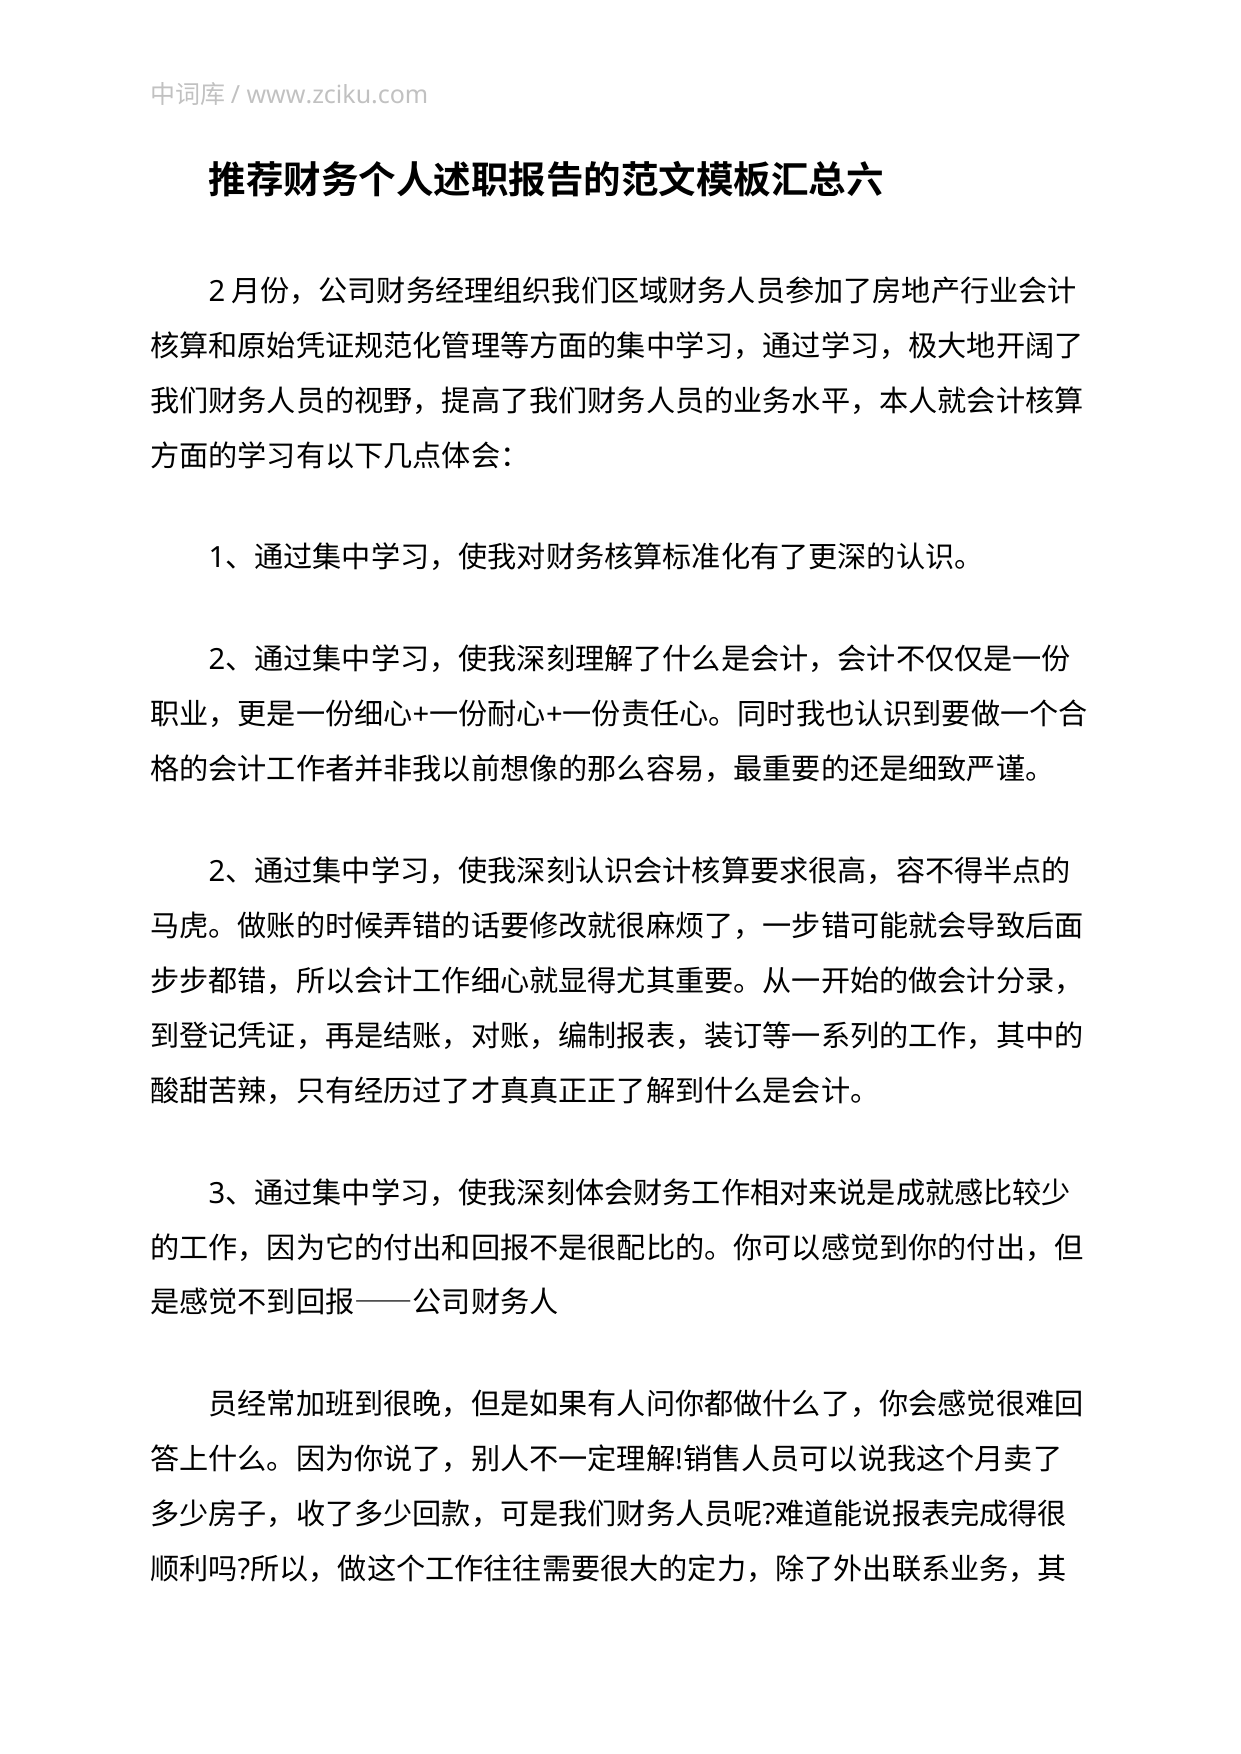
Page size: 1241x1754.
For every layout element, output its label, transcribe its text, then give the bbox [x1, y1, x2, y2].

text 3、通过集中学习，使我深刻体会财务工作相对来说是成就感比较少的工作，因为它的付出和回报不是很配比的。你可以感觉到你的付出，但是感觉不到回报——公司财务人 [150, 1169, 1090, 1321]
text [150, 1381, 1090, 1588]
text 2月份，公司财务经理组织我们区域财务人员参加了房地产行业会计核算和原始凭证规范化管理等方面的集中学习，通过学习，极大地开阔了我们财务人员的视野，提高了我们财务人员的业务水平，本人就会计核算方面的学习有以下几点体会： [150, 267, 1090, 474]
text 2、通过集中学习，使我深刻理解了什么是会计，会计不仅仅是一份职业，更是一份细心+一份耐心+一份责任心。同时我也认识到要做一个合格的会计工作者并非我以前想像的那么容易，最重要的还是细致严谨。 [150, 636, 1090, 788]
text 1、通过集中学习，使我对财务核算标准化有了更深的认识。 [150, 534, 1090, 576]
text 推荐财务个人述职报告的范文模板汇总六 [150, 150, 1090, 204]
text 2、通过集中学习，使我深刻认识会计核算要求很高，容不得半点的马虎。做账的时候弄错的话要修改就很麻烦了，一步错可能就会导致后面步步都错，所以会计工作细心就显得尤其重要。从一开始的做会计分录，到登记凭证，再是结账，对账，编制报表，装订等一系列的工作，其中的酸甜苦辣，只有经历过了才真真正正了解到什么是会计。 [150, 848, 1090, 1110]
